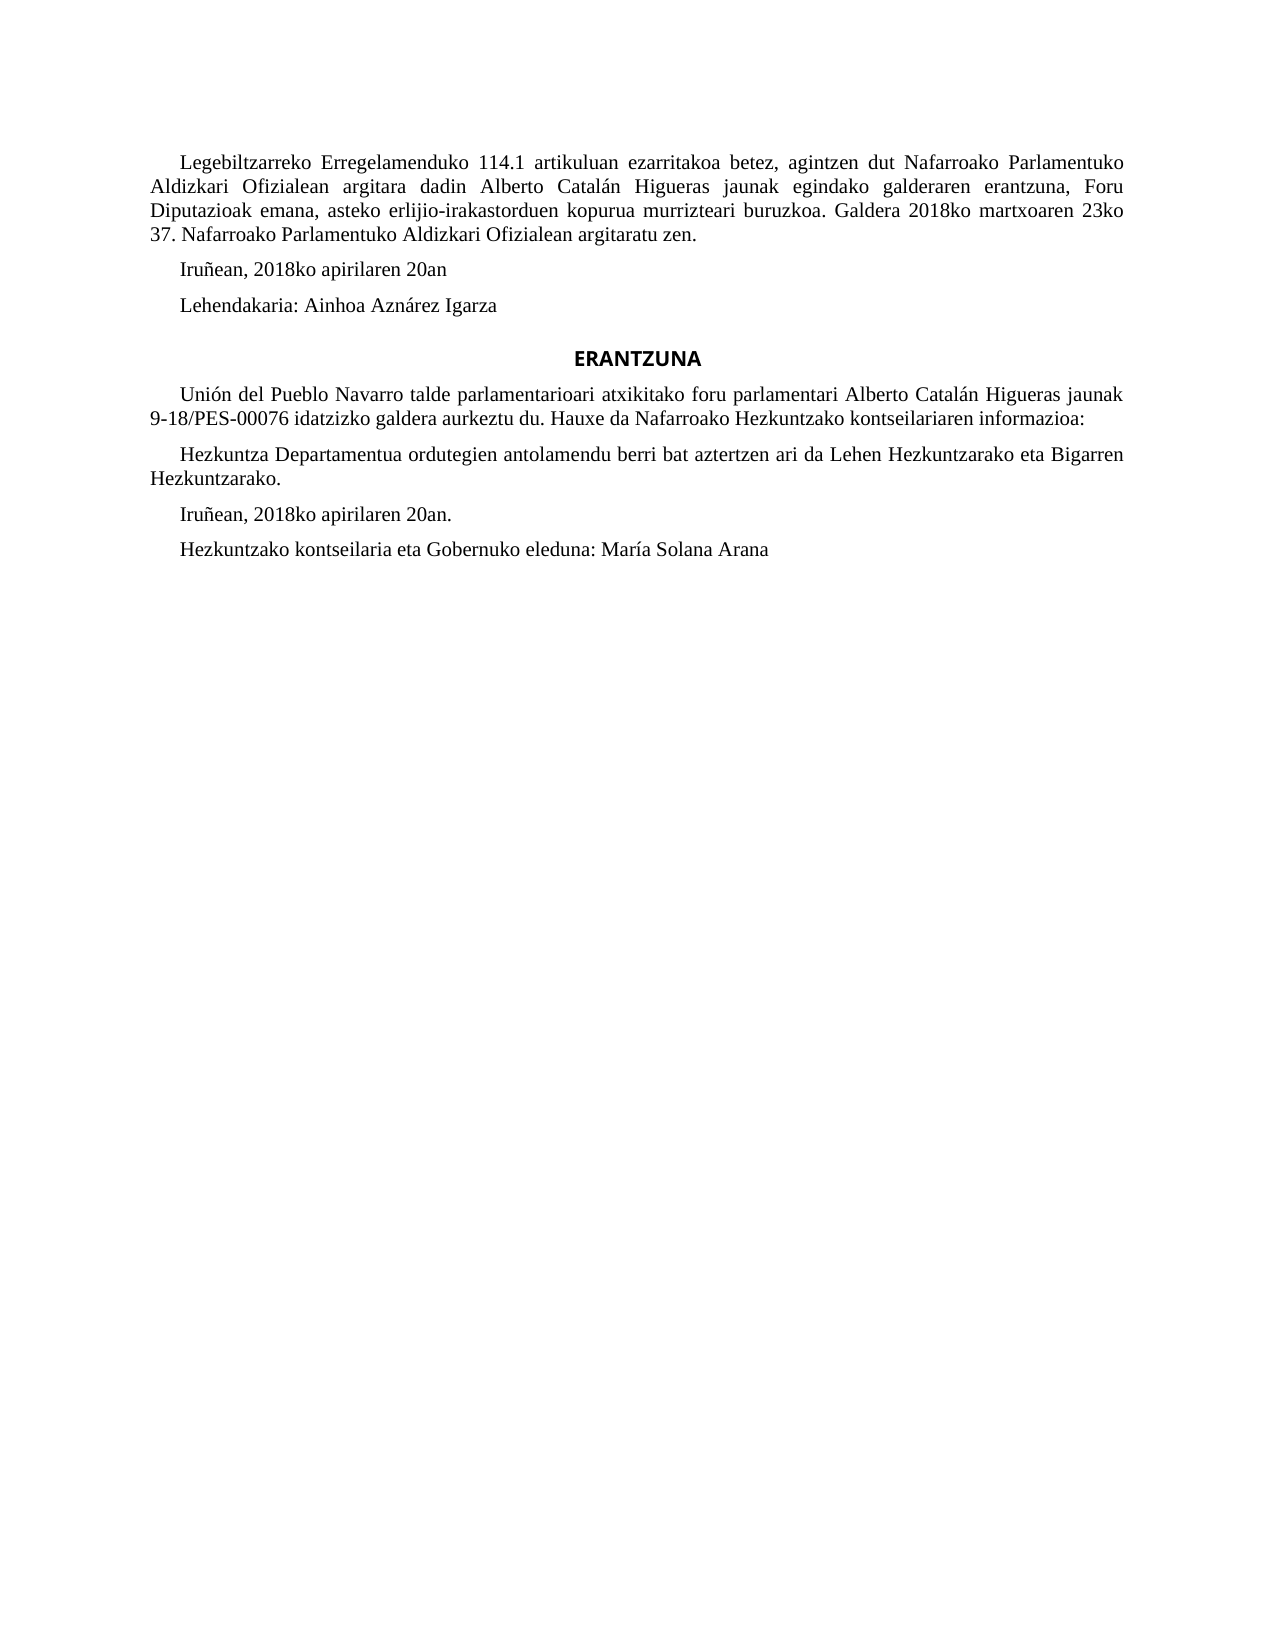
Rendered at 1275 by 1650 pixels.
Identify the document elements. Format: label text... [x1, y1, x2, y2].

text Lehendakaria: Ainhoa Aznárez Igarza [150, 293, 1125, 317]
text ERANTZUNA [150, 347, 1125, 371]
text Legebiltzarreko Erregelamenduko 114.1 artikuluan ezarritakoa betez, agintzen dut Nafarroako Parlamentuko Aldizkari Ofizialean argitara dadin Alberto Catalán Higueras jaunak egindako galderaren erantzuna, Foru Diputazioak emana, asteko erlijio-irakastorduen kopurua murrizteari buruzkoa. Galdera 2018ko martxoaren 23ko 37. Nafarroako Parlamentuko Aldizkari Ofizialean argitaratu zen. [150, 150, 1125, 246]
text Hezkuntza Departamentua ordutegien antolamendu berri bat aztertzen ari da Lehen Hezkuntzarako eta Bigarren Hezkuntzarako. [150, 442, 1125, 490]
text Unión del Pueblo Navarro talde parlamentarioari atxikitako foru parlamentari Alberto Catalán Higueras jaunak 9-18/PES-00076 idatzizko galdera aurkeztu du. Hauxe da Nafarroako Hezkuntzako kontseilariaren informazioa: [150, 382, 1125, 430]
text Iruñean, 2018ko apirilaren 20an [150, 258, 1125, 282]
text Iruñean, 2018ko apirilaren 20an. [150, 502, 1125, 526]
text Hezkuntzako kontseilaria eta Gobernuko eleduna: María Solana Arana [150, 538, 1125, 562]
